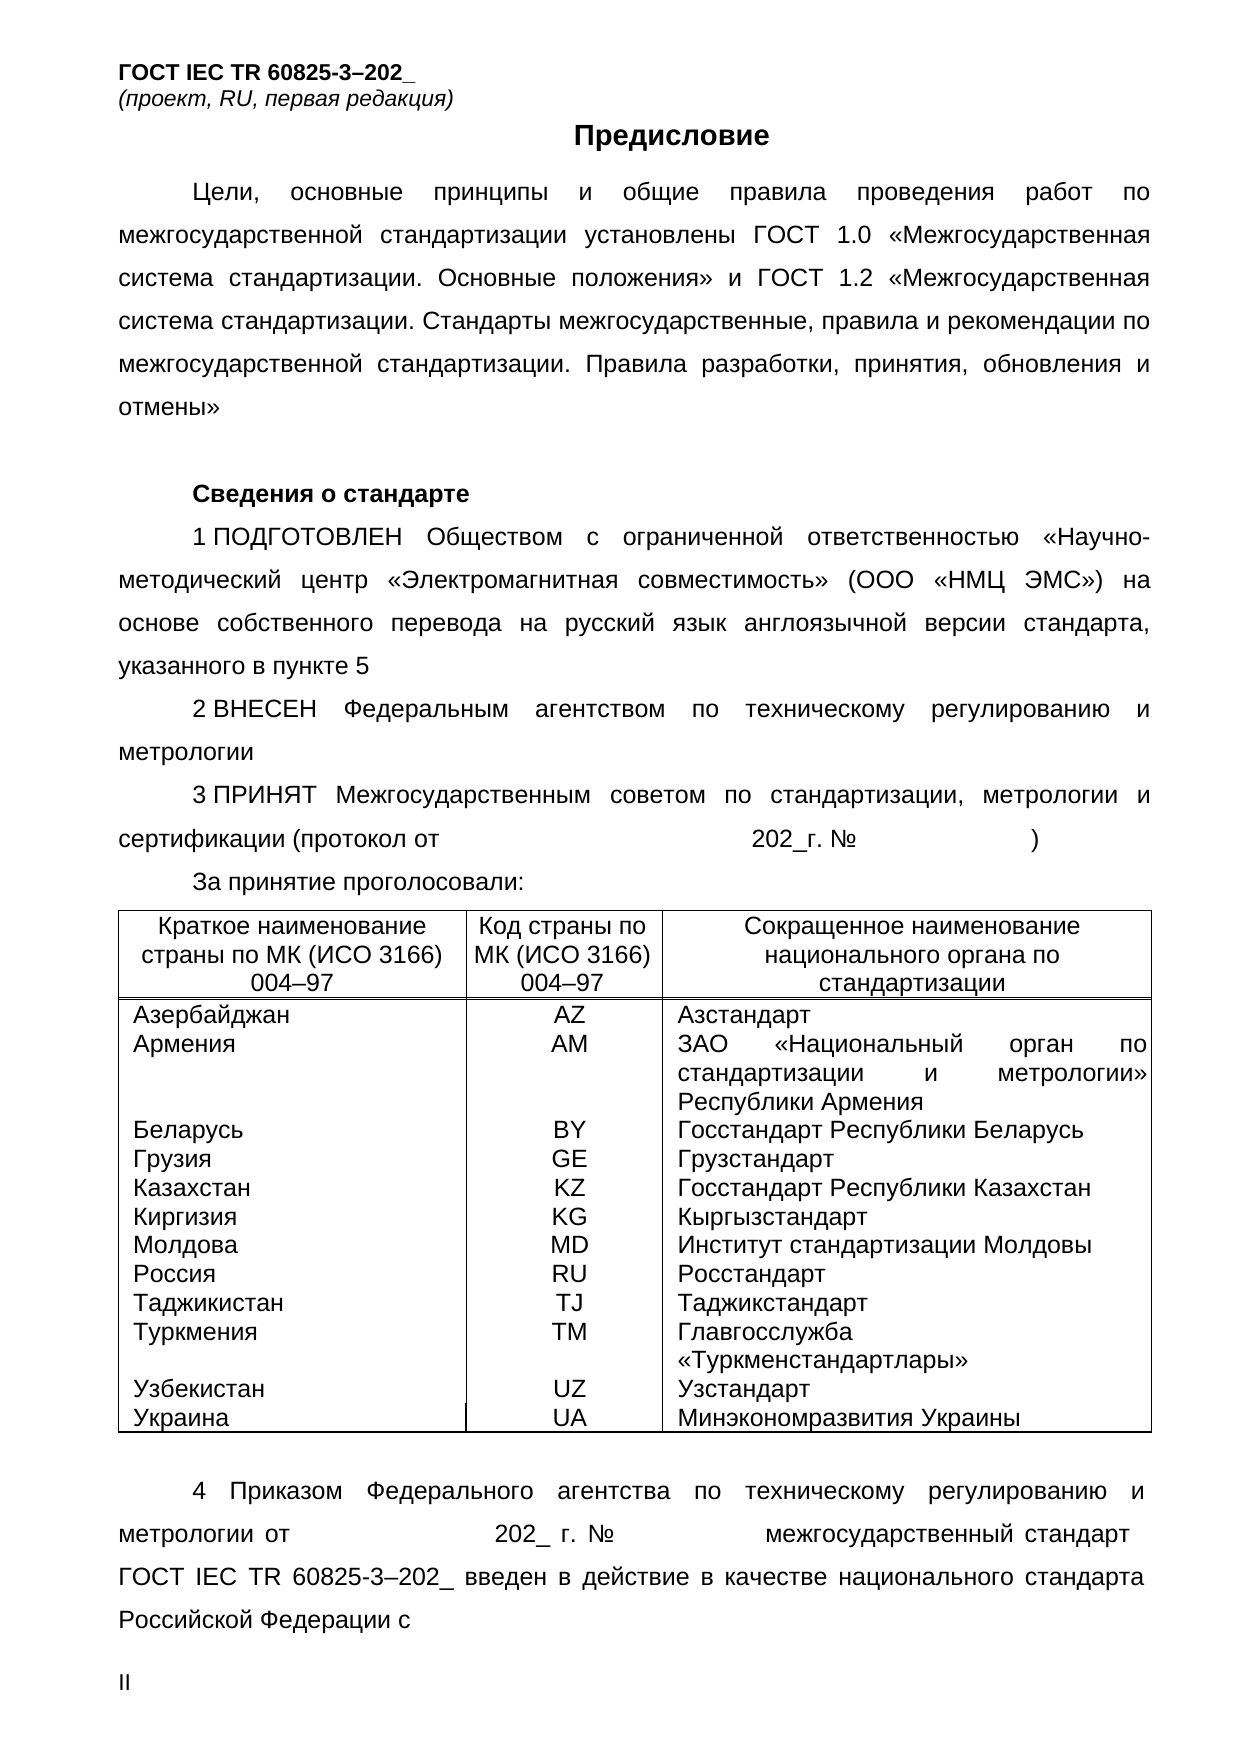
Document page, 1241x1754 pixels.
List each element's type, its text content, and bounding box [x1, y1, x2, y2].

text Цели, основные принципы и общие правила проведения работ по межгосударственной стандартизации установлены ГОСТ 1.0 «Межгосударственная система стандартизации. Основные положения» и ГОСТ 1.2 «Межгосударственная система стандартизации. Стандарты межгосударственные, правила и рекомендации по межгосударственной стандартизации. Правила разработки, принятия, обновления и отмены» [118, 177, 1152, 421]
table_cell Молдова [119, 1230, 466, 1259]
table_cell BY [467, 1115, 662, 1144]
table_cell Госстандарт Республики Беларусь [663, 1115, 1151, 1144]
table_cell Минэкономразвития Украины [663, 1403, 1151, 1431]
table_cell Россия [119, 1259, 466, 1288]
table_header Краткое наименование страны по МК (ИСО 3166) 004–97 [119, 911, 466, 997]
table_header Сокращенное наименование национального органа по стандартизации [663, 911, 1151, 997]
text 4 Приказом Федерального агентства по техническому регулированию и метрологии от 202_ г. № межгосударственный стандарт ГОСТ IEC TR 60825-3–202_ введен в действие в качестве национального стандарта Российской Федерации с [118, 1476, 1146, 1634]
table_cell Главгосслужба «Туркменстандартлары» [663, 1316, 1151, 1374]
text За принятие проголосовали: [118, 867, 1152, 895]
table_cell ЗАО «Национальный орган по стандартизации и метрологии» Республики Армения [663, 1029, 1151, 1115]
table_cell Госстандарт Республики Казахстан [663, 1173, 1151, 1201]
table_cell AZ [467, 1000, 662, 1029]
text 3 ПРИНЯТ Межгосударственным советом по стандартизации, метрологии и сертификации (протокол от 202_г. № ) [118, 780, 1152, 852]
table_cell Грузстандарт [663, 1144, 1151, 1173]
table_cell Таджикстандарт [663, 1288, 1151, 1316]
text 1 ПОДГОТОВЛЕН Обществом с ограниченной ответственностью «Научно-методический центр «Электромагнитная совместимость» (ООО «НМЦ ЭМС») на основе собственного перевода на русский язык англоязычной версии стандарта, указанного в пункте 5 [118, 522, 1152, 680]
table_header Код страны по МК (ИСО 3166) 004–97 [467, 911, 662, 997]
table_cell Армения [119, 1029, 466, 1115]
table_cell Кыргызстандарт [663, 1201, 1151, 1230]
table_cell RU [467, 1259, 662, 1288]
table_cell Азербайджан [119, 1000, 466, 1029]
table_cell Росстандарт [663, 1259, 1151, 1288]
table_cell Киргизия [119, 1201, 466, 1230]
text Сведения о стандарте [118, 478, 1152, 507]
table_cell TJ [467, 1288, 662, 1316]
table_cell AM [467, 1029, 662, 1115]
table_cell UZ [467, 1374, 662, 1403]
table_cell UA [467, 1403, 662, 1431]
table_cell KZ [467, 1173, 662, 1201]
table_cell Азстандарт [663, 1000, 1151, 1029]
table_cell Туркмения [119, 1316, 466, 1374]
table_cell GE [467, 1144, 662, 1173]
table_cell Беларусь [119, 1115, 466, 1144]
text Предисловие [118, 118, 1152, 152]
table_cell MD [467, 1230, 662, 1259]
table_cell Узбекистан [119, 1374, 466, 1403]
table_cell Таджикистан [119, 1288, 466, 1316]
table_cell Институт стандартизации Молдовы [663, 1230, 1151, 1259]
table_cell Грузия [119, 1144, 466, 1173]
table_cell Украина [119, 1403, 465, 1431]
table_cell KG [467, 1201, 662, 1230]
table_cell Казахстан [119, 1173, 466, 1201]
text 2 ВНЕСЕН Федеральным агентством по техническому регулированию и метрологии [118, 694, 1152, 766]
table_cell Узстандарт [663, 1374, 1151, 1403]
table_cell TM [467, 1316, 662, 1374]
